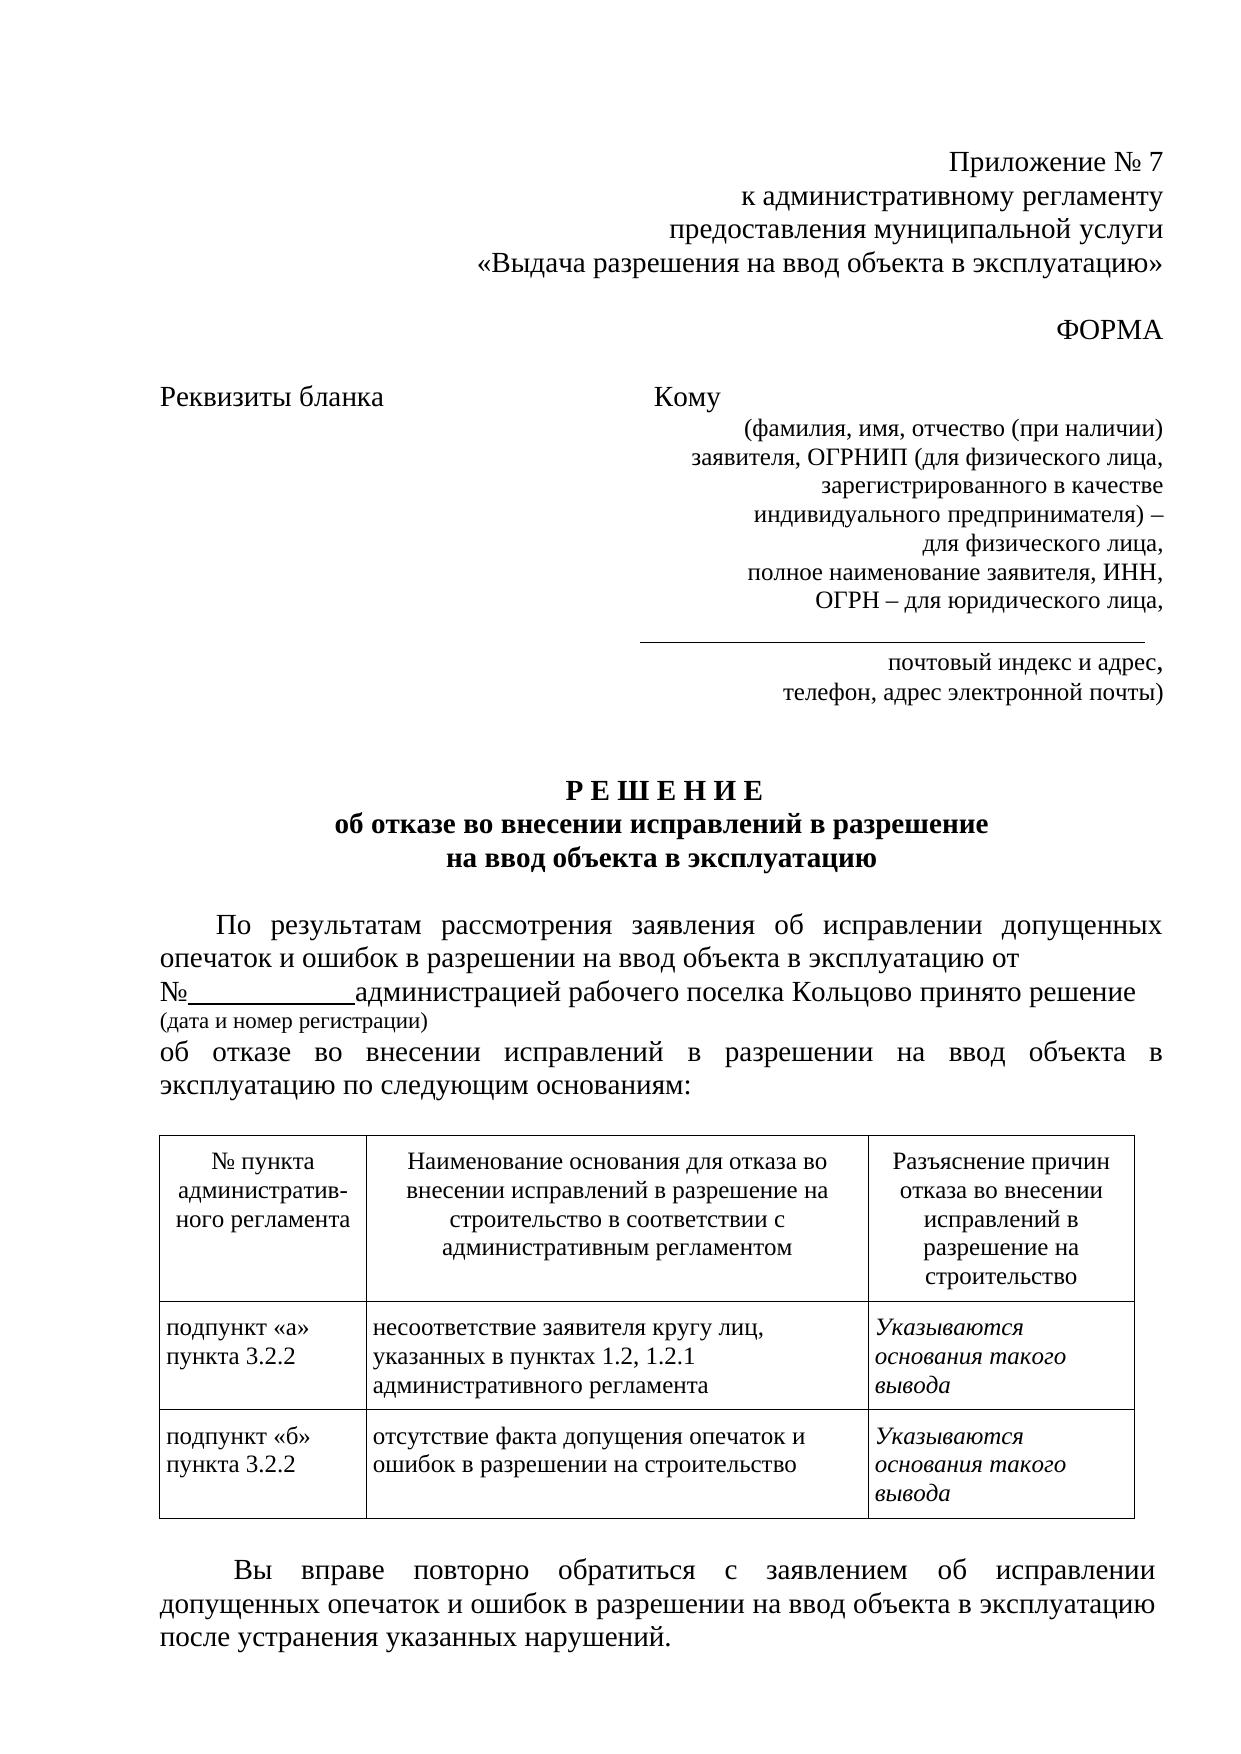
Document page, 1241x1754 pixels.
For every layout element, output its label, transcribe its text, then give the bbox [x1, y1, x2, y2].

text «Выдача разрешения на ввод объекта в эксплуатацию» [159, 245, 1163, 279]
text об отказе во внесении исправлений в разрешение [159, 806, 1163, 840]
table_cell Указываются основания такого вывода [869, 1302, 1134, 1409]
text почтовый индекс и адрес, [159, 614, 1163, 677]
table_cell подпункт «б» пункта 3.2.2 [160, 1410, 366, 1518]
text к административному регламенту [706, 178, 1163, 212]
text предоставления муниципальной услуги [159, 212, 1163, 245]
text об отказе во внесении исправлений в разрешении на ввод объекта в эксплуатацию по следующим основаниям: [159, 1034, 1163, 1101]
table_cell подпункт «а» пункта 3.2.2 [160, 1302, 366, 1409]
text ОГРН – для юридического лица, [647, 585, 1163, 614]
text По результатам рассмотрения заявления об исправлении допущенных опечаток и ошибок в разрешении на ввод объекта в эксплуатацию от [159, 907, 1163, 974]
text № администрацией рабочего поселка Кольцово принято решение [159, 974, 1163, 1007]
text телефон, адрес электронной почты) [159, 677, 1163, 706]
text (фамилия, имя, отчество (при наличии) заявителя, ОГРНИП (для физического лица, зарегистрированного в качестве индивидуального предпринимателя) – [647, 413, 1163, 528]
text Приложение № 7 [750, 144, 1163, 178]
table_header Разъяснение причин отказа во внесении исправлений в разрешение на строительство [869, 1136, 1134, 1301]
table_cell несоответствие заявителя кругу лиц, указанных в пунктах 1.2, 1.2.1 административного регламента [367, 1302, 868, 1409]
text ФОРМА [182, 312, 1163, 346]
subtitle Р Е Ш Е Н И Е [187, 773, 1141, 806]
text на ввод объекта в эксплуатацию [159, 840, 1163, 873]
table_cell отсутствие факта допущения опечаток и ошибок в разрешении на строительство [367, 1410, 868, 1518]
table_cell Указываются основания такого вывода [869, 1410, 1134, 1518]
text Вы вправе повторно обратиться с заявлением об исправлении допущенных опечаток и ошибок в разрешении на ввод объекта в эксплуатацию после устранения указанных нарушений. [159, 1552, 1156, 1653]
text полное наименование заявителя, ИНН, [647, 557, 1163, 585]
text Реквизиты бланка Кому [159, 379, 1153, 413]
table_header Наименование основания для отказа во внесении исправлений в разрешение на строительство в соответствии с административным регламентом [367, 1136, 868, 1301]
text (дата и номер регистрации) [159, 1007, 1163, 1034]
text для физического лица, [647, 528, 1163, 557]
table_header № пункта административ-ного регламента [160, 1136, 366, 1301]
